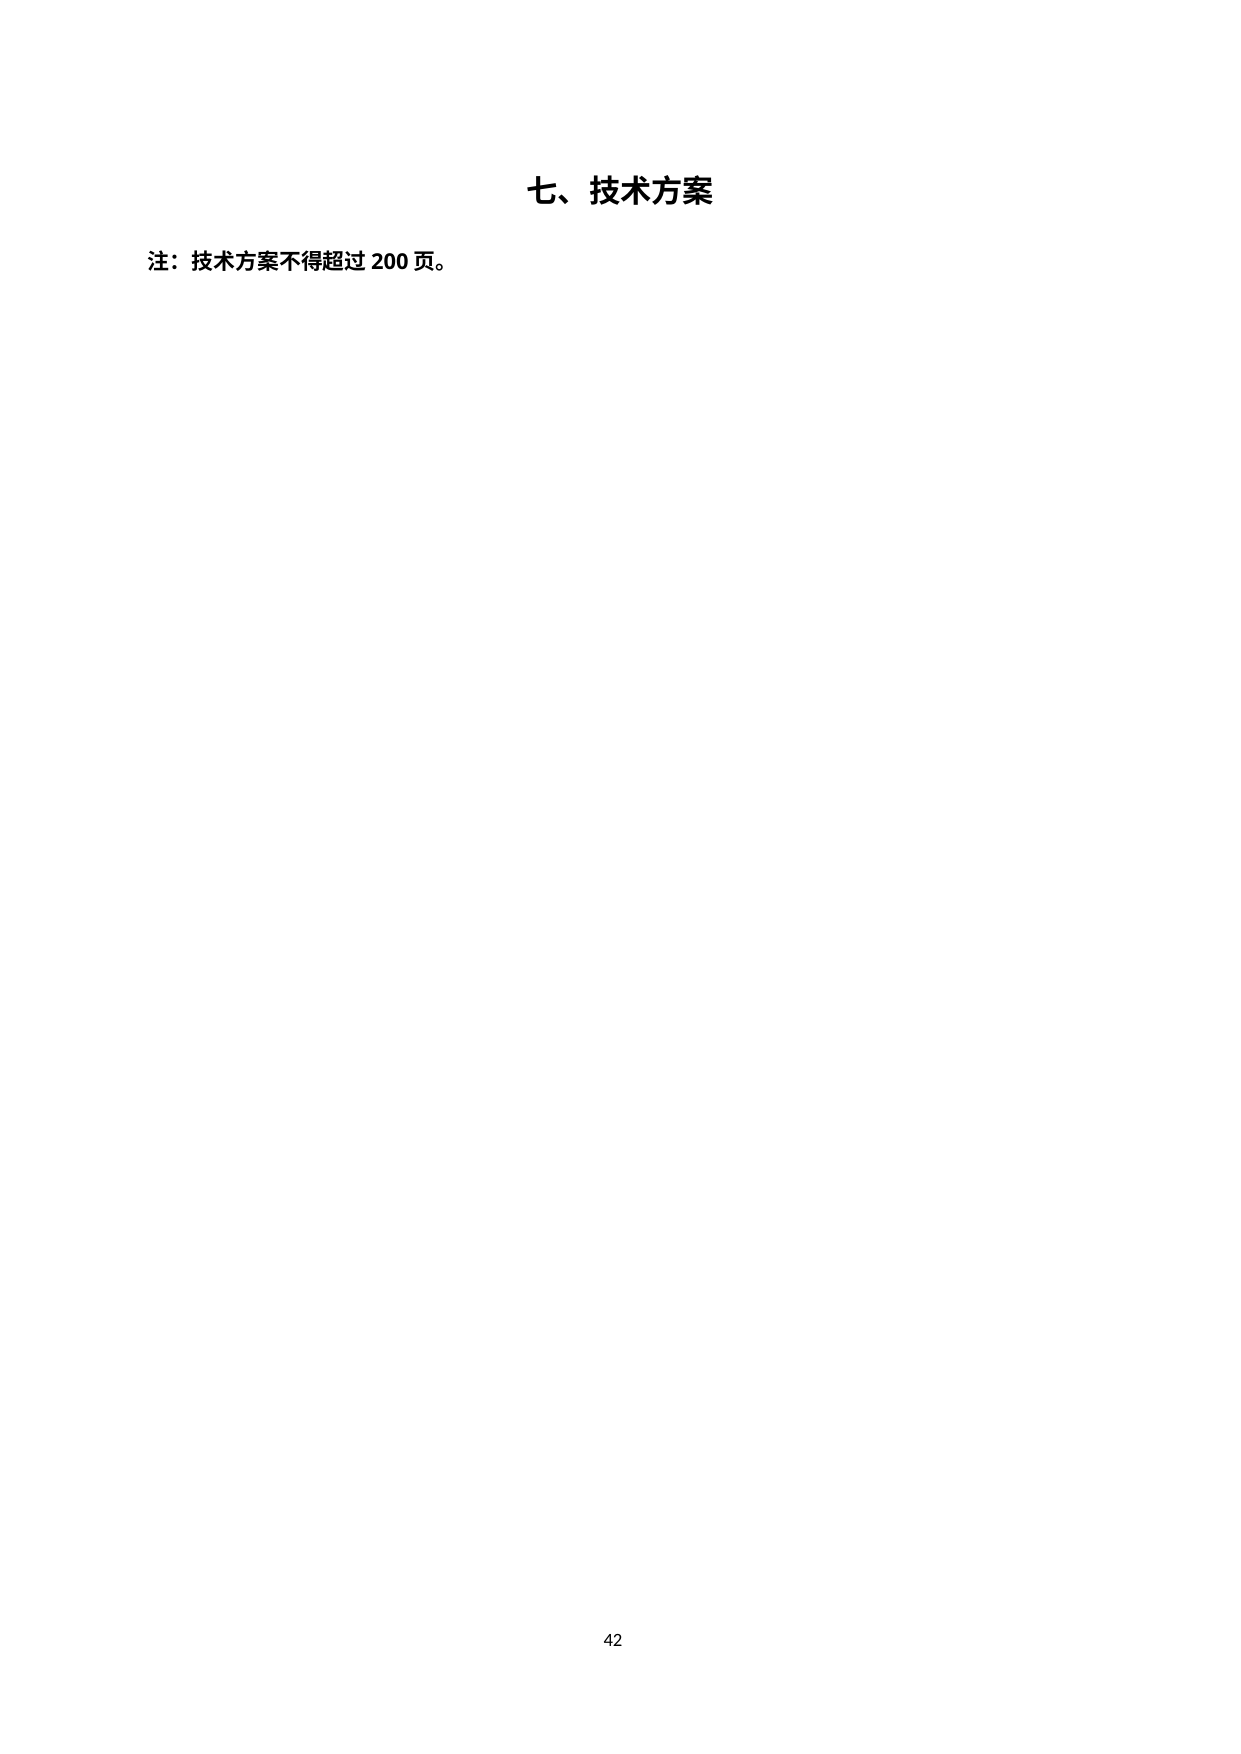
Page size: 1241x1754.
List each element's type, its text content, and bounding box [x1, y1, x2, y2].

subtitle 七、技术方案 [148, 156, 1092, 221]
text 注：技术方案不得超过200页。 [148, 244, 1092, 277]
